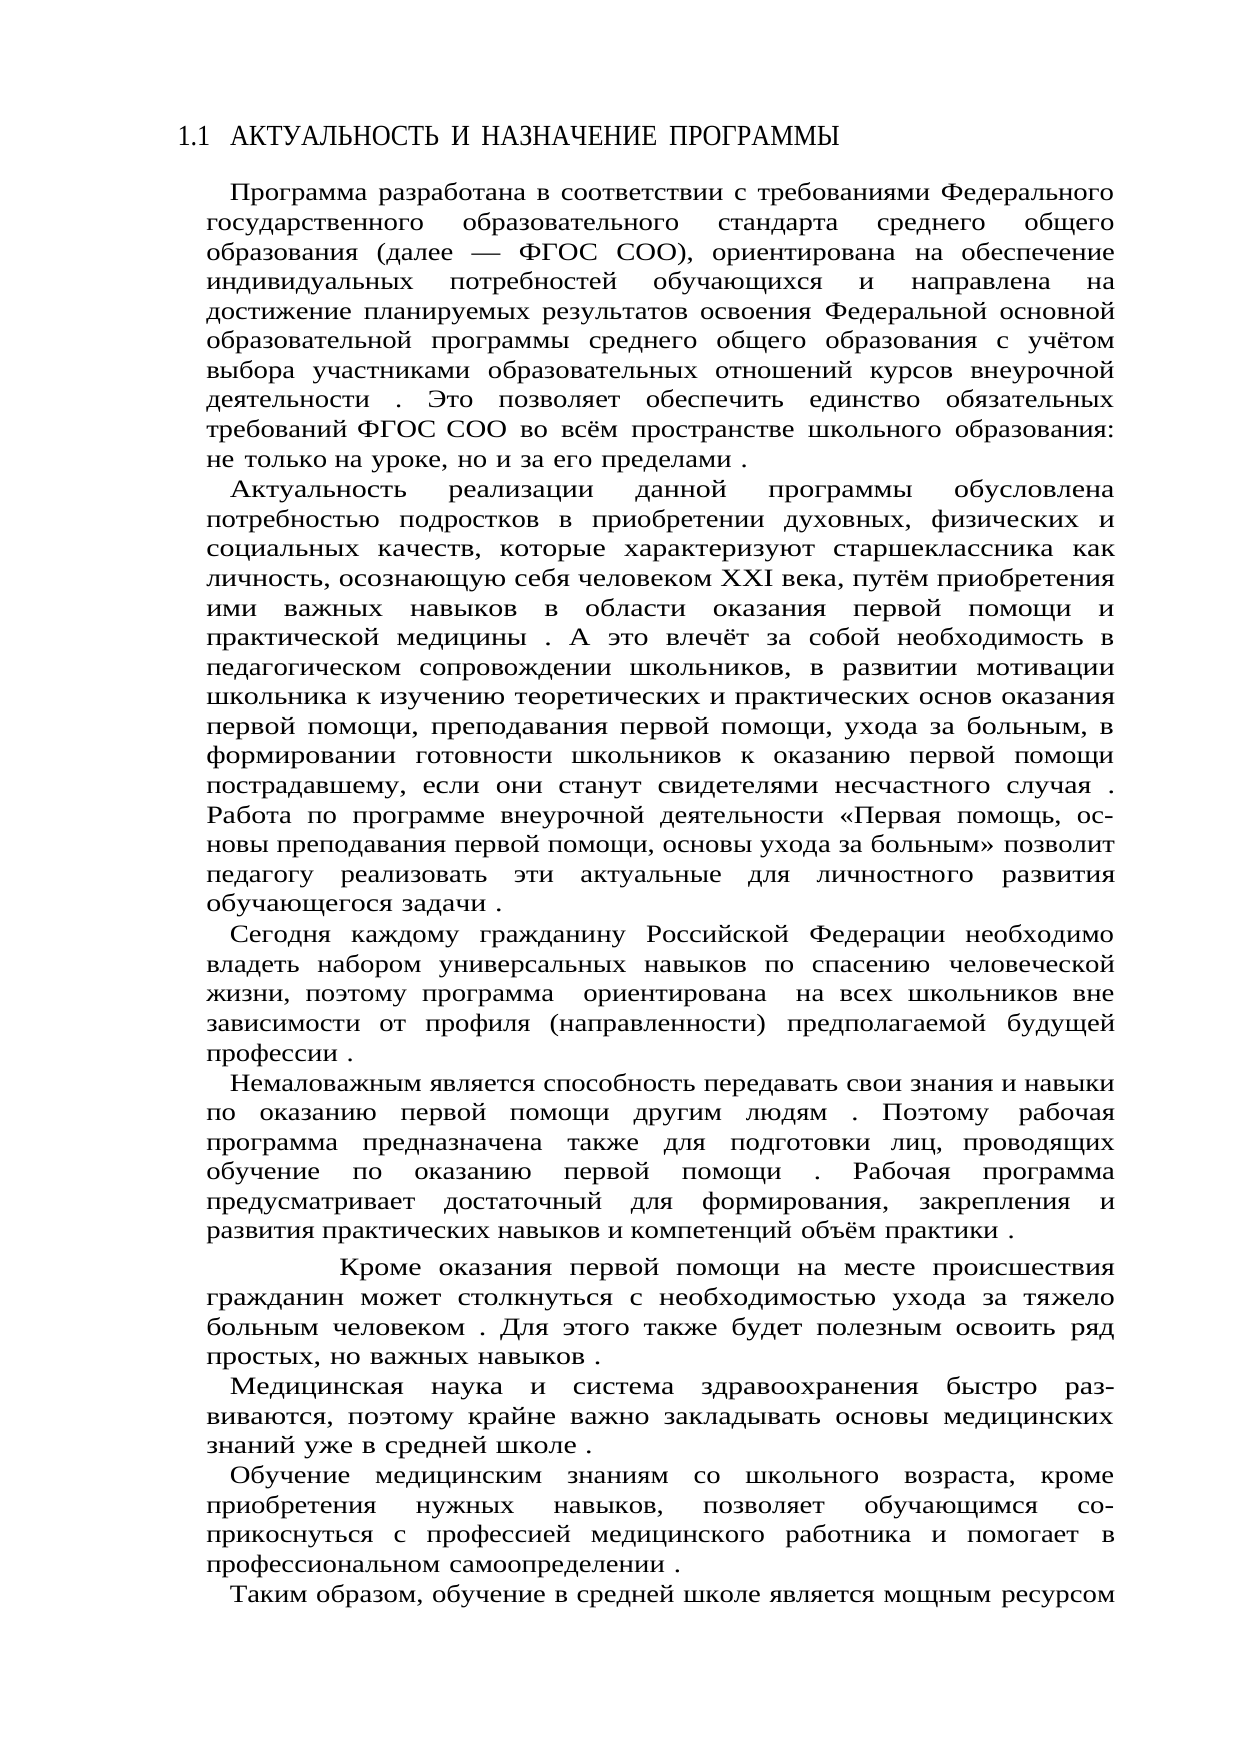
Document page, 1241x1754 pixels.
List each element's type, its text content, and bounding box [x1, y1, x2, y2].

text Актуальность реализации данной программы обусловлена потребностью подростков в приобретении духовных, физических и социальных качеств, которые характеризуют старшеклассника как личность, осознающую себя человеком XXI века, путём приобретения ими важных навыков в области оказания первой помощи и практической медицины . А это влечёт за собой необходимость в педагогическом сопровождении школьников, в развитии мотивации школьника к изучению теоретических и практических основ оказания первой помощи, преподавания первой помощи, ухода за больным, в формировании готовности школьников к оказанию первой помощи пострадавшему, если они станут свидетелями несчастного случая . Работа по программе внеурочной деятельности «Первая помощь, ос- новы преподавания первой помощи, основы ухода за больным» позволит педагогу реализовать эти актуальные для личностного развития обучающегося задачи . [206, 474, 1115, 917]
text Немаловажным является способность передавать свои знания и навыки по оказанию первой помощи другим людям . Поэтому рабочая программа предназначена также для подготовки лиц, проводящих обучение по оказанию первой помощи . Рабочая программа предусматривает достаточный для формирования, закрепления и развития практических навыков и компетенций объём практики . [206, 1068, 1115, 1244]
text Сегодня каждому гражданину Российской Федерации необходимо владеть набором универсальных навыков по спасению человеческой жизни, поэтому программа ориентирована на всех школьников вне зависимости от профиля (направленности) предполагаемой будущей профессии . [206, 919, 1115, 1066]
text Медицинская наука и система здравоохранения быстро раз- виваются, поэтому крайне важно закладывать основы медицинских знаний уже в средней школе . [206, 1371, 1115, 1459]
text 1.1 АКТУАЛЬНОСТЬ И НАЗНАЧЕНИЕ ПРОГРАММЫ [177, 118, 1152, 152]
text Кроме оказания первой помощи на месте происшествия гражданин может столкнуться с необходимостью ухода за тяжело больным человеком . Для этого также будет полезным освоить ряд простых, но важных навыков . [206, 1252, 1115, 1370]
text Программа разработана в соответствии с требованиями Федерального государственного образовательного стандарта среднего общего образования (далее — ФГОС СОО), ориентирована на обеспечение индивидуальных потребностей обучающихся и направлена на достижение планируемых результатов освоения Федеральной основной образовательной программы среднего общего образования с учётом выбора участниками образовательных отношений курсов внеурочной деятельности . Это позволяет обеспечить единство обязательных требований ФГОС СОО во всём пространстве школьного образования: не только на уроке, но и за его пределами . [206, 177, 1115, 472]
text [206, 1579, 1115, 1608]
text Обучение медицинским знаниям со школьного возраста, кроме приобретения нужных навыков, позволяет обучающимся со- прикоснуться с профессией медицинского работника и помогает в профессиональном самоопределении . [206, 1460, 1115, 1578]
